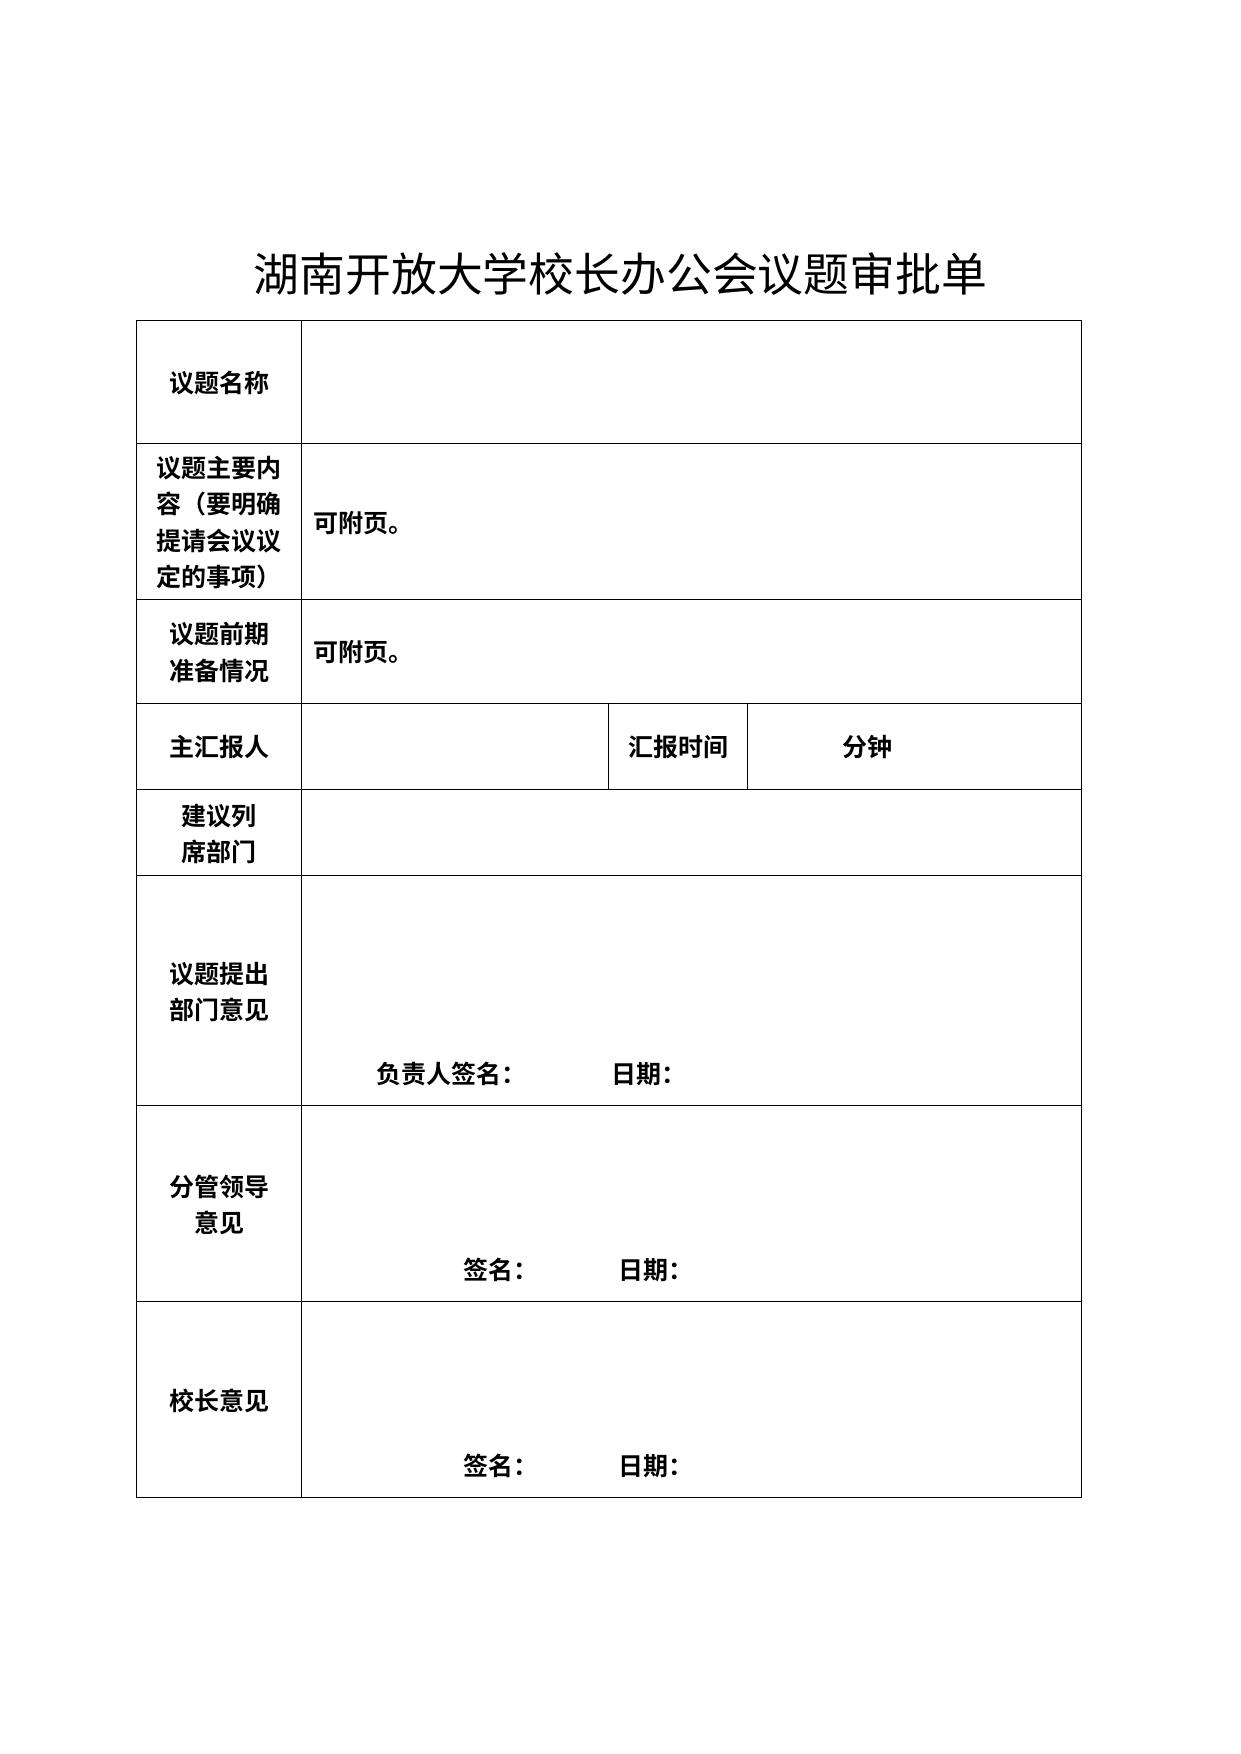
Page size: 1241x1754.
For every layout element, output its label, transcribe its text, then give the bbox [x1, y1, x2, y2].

table_header [302, 321, 1081, 443]
table_cell [302, 704, 608, 789]
table_cell 分钟 [748, 704, 1081, 789]
table_cell 建议列 席部门 [137, 790, 301, 875]
table_cell 签名： 日期： [302, 1302, 1081, 1497]
table_cell 负责人签名： 日期： [302, 876, 1081, 1105]
table_cell 校长意见 [137, 1302, 301, 1497]
table_cell 议题主要内容（要明确提请会议议定的事项） [137, 444, 301, 599]
table_cell 签名： 日期： [302, 1106, 1081, 1301]
table_cell 议题提出 部门意见 [137, 876, 301, 1105]
table_header 议题名称 [137, 321, 301, 443]
table_cell 可附页。 [302, 444, 1081, 599]
table_cell 分管领导 意见 [137, 1106, 301, 1301]
table_cell 主汇报人 [137, 704, 301, 789]
text 湖南开放大学校长办公会议题审批单 [148, 222, 1092, 320]
table_cell 议题前期 准备情况 [137, 600, 301, 702]
table_cell 汇报时间 [609, 704, 747, 789]
table_cell [302, 790, 1081, 875]
table_cell 可附页。 [302, 600, 1081, 702]
